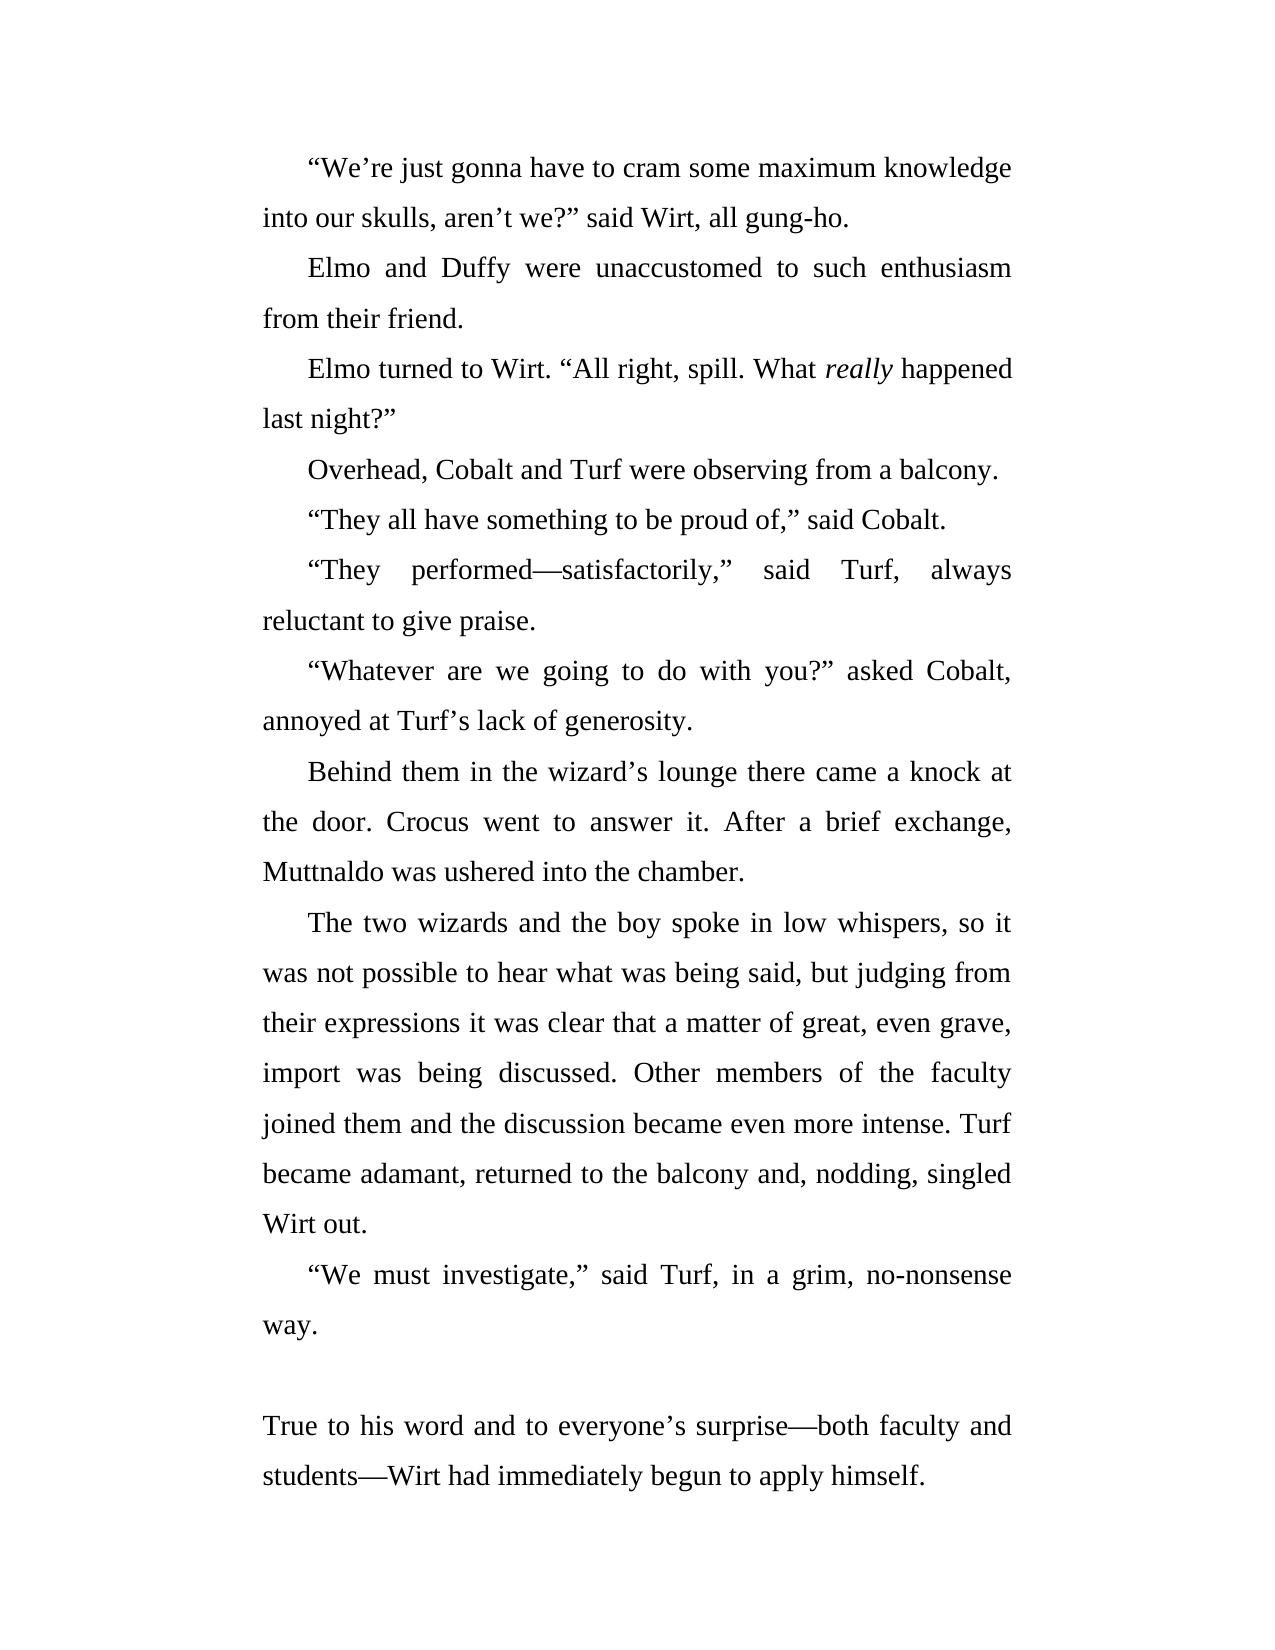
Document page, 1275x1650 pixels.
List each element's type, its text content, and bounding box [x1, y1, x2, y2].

text Behind them in the wizard’s lounge there came a knock at the door. Crocus went to answer it. After a brief exchange, Muttnaldo was ushered into the chamber. [262, 754, 1012, 888]
text “They performed—satisfactorily,” said Turf, always reluctant to give praise. [262, 552, 1012, 636]
text “We must investigate,” said Turf, in a grim, no-nonsense way. [262, 1257, 1012, 1341]
text The two wizards and the boy spoke in low whispers, so it was not possible to hear what was being said, but judging from their expressions it was clear that a matter of great, even grave, import was being discussed. Other members of the faculty joined them and the discussion became even more intense. Turf became adamant, returned to the balcony and, nodding, singled Wirt out. [262, 905, 1012, 1240]
text “We’re just gonna have to cram some maximum knowledge into our skulls, aren’t we?” said Wirt, all gung-ho. [262, 150, 1012, 234]
text True to his word and to everyone’s surprise—both faculty and students—Wirt had immediately begun to apply himself. [262, 1408, 1012, 1492]
text “They all have something to be proud of,” said Cobalt. [262, 502, 1012, 536]
text Elmo and Duffy were unaccustomed to such enthusiasm from their friend. [262, 251, 1012, 334]
text “Whatever are we going to do with you?” asked Cobalt, annoyed at Turf’s lack of generosity. [262, 653, 1012, 737]
text Elmo turned to Wirt. “All right, spill. What really happened last night?” [262, 351, 1012, 435]
text Overhead, Cobalt and Turf were observing from a balcony. [262, 452, 1012, 485]
